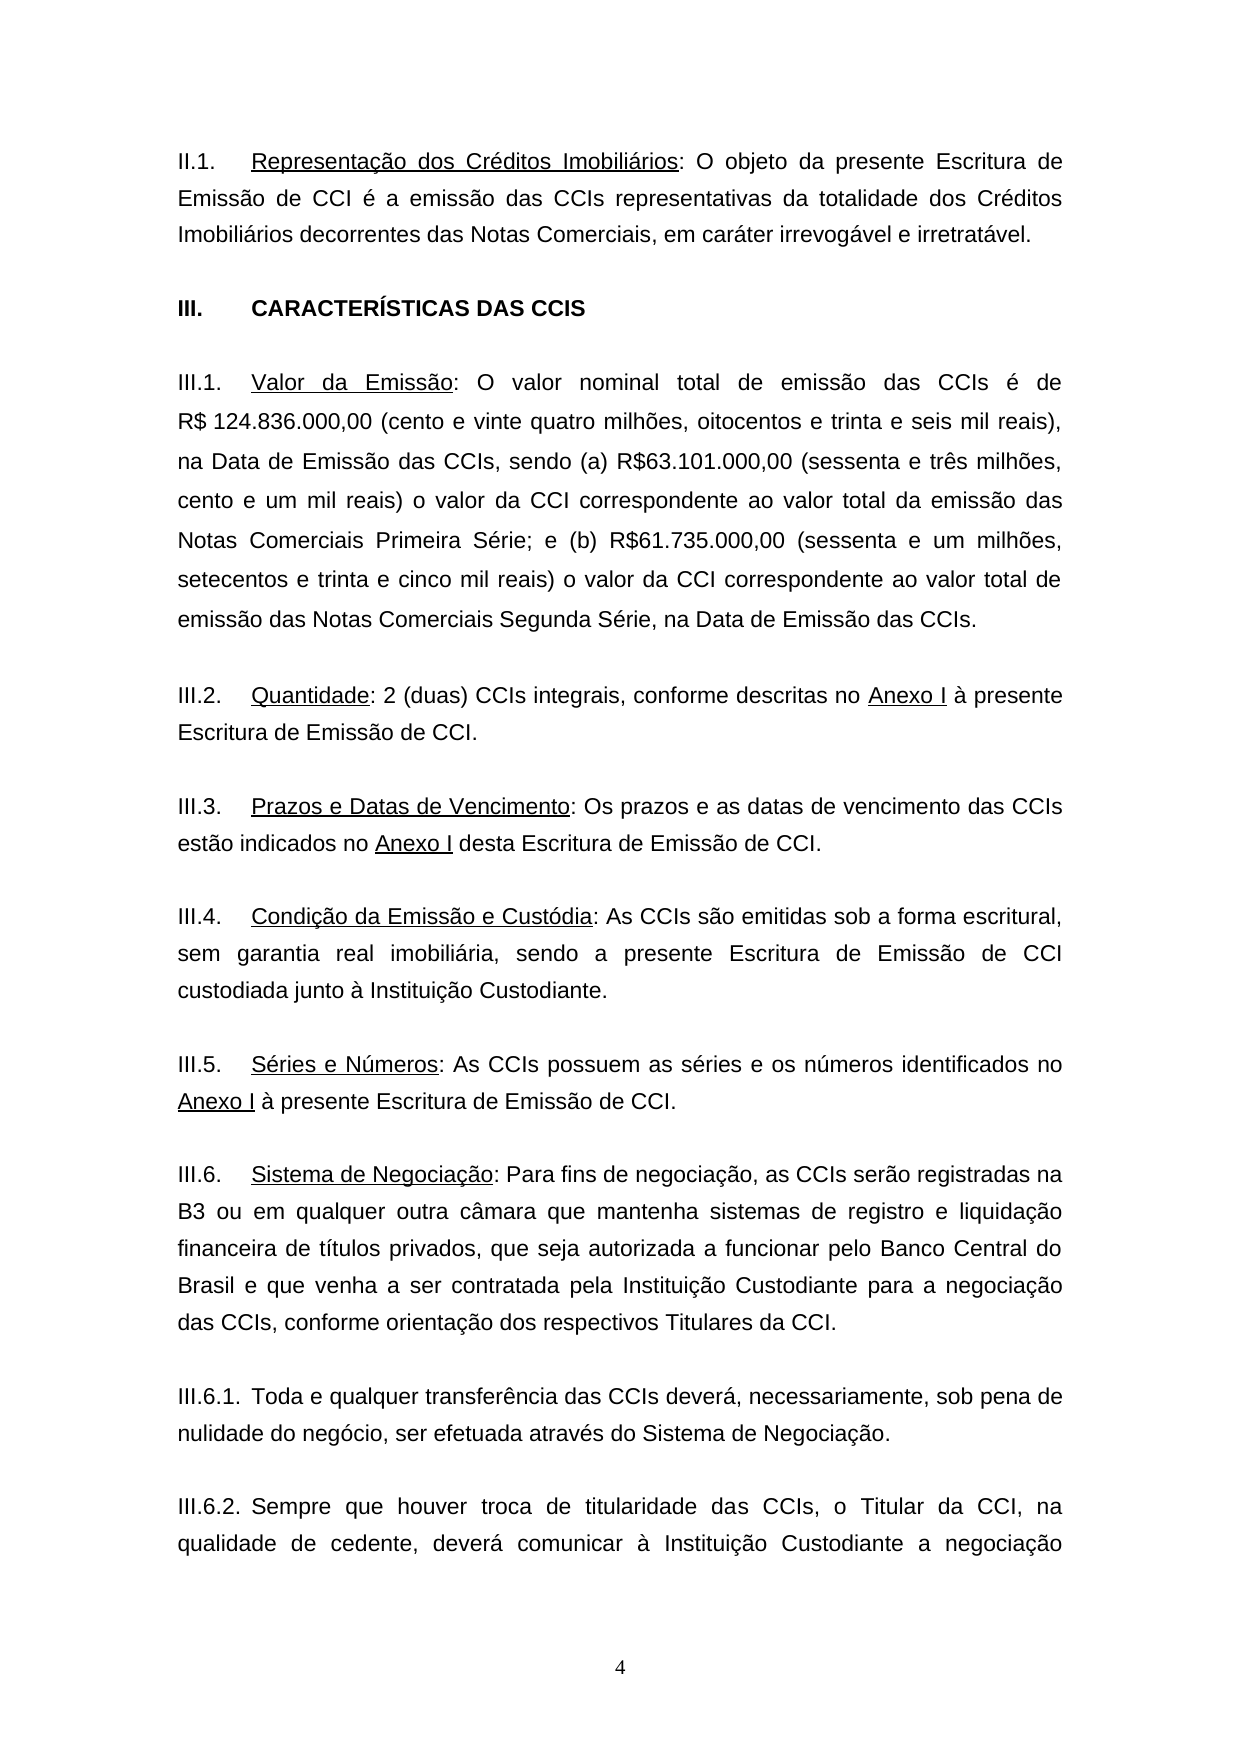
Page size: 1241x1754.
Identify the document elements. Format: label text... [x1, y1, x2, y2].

subtitle Quantidade: 2 (duas) CCIs integrais, conforme descritas no Anexo I à presente Escritura de Emissão de CCI. [177, 682, 1063, 745]
subtitle Séries e Números: As CCIs possuem as séries e os números identificados no Anexo I à presente Escritura de Emissão de CCI. [177, 1051, 1063, 1114]
subtitle CARACTERÍSTICAS DAs CCIs [177, 295, 1063, 321]
subtitle Representação dos Créditos Imobiliários: O objeto da presente Escritura de Emissão de CCI é a emissão das CCIs representativas da totalidade dos Créditos Imobiliários decorrentes das Notas Comerciais, em caráter irrevogável e irretratável. [177, 148, 1063, 248]
subtitle Sistema de Negociação: Para fins de negociação, as CCIs serão registradas na B3 ou em qualquer outra câmara que mantenha sistemas de registro e liquidação financeira de títulos privados, que seja autorizada a funcionar pelo Banco Central do Brasil e que venha a ser contratada pela Instituição Custodiante para a negociação das CCIs, conforme orientação dos respectivos Titulares da CCI. [177, 1161, 1063, 1335]
subtitle Prazos e Datas de Vencimento: Os prazos e as datas de vencimento das CCIs estão indicados no Anexo I desta Escritura de Emissão de CCI. [177, 793, 1063, 856]
subtitle Valor da Emissão: O valor nominal total de emissão das CCIs é de R$ 124.836.000,00 (cento e vinte quatro milhões, oitocentos e trinta e seis mil reais), na Data de Emissão das CCIs, sendo (a) R$63.101.000,00 (sessenta e três milhões, cento e um mil reais) o valor da CCI correspondente ao valor total da emissão das Notas Comerciais Primeira Série; e (b) R$61.735.000,00 (sessenta e um milhões, setecentos e trinta e cinco mil reais) o valor da CCI correspondente ao valor total de emissão das Notas Comerciais Segunda Série, na Data de Emissão das CCIs. [177, 369, 1063, 632]
subtitle Condição da Emissão e Custódia: As CCIs são emitidas sob a forma escritural, sem garantia real imobiliária, sendo a presente Escritura de Emissão de CCI custodiada junto à Instituição Custodiante. [177, 903, 1063, 1003]
subtitle Toda e qualquer transferência das CCIs deverá, necessariamente, sob pena de nulidade do negócio, ser efetuada através do Sistema de Negociação. [177, 1383, 1063, 1446]
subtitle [177, 1493, 1063, 1557]
